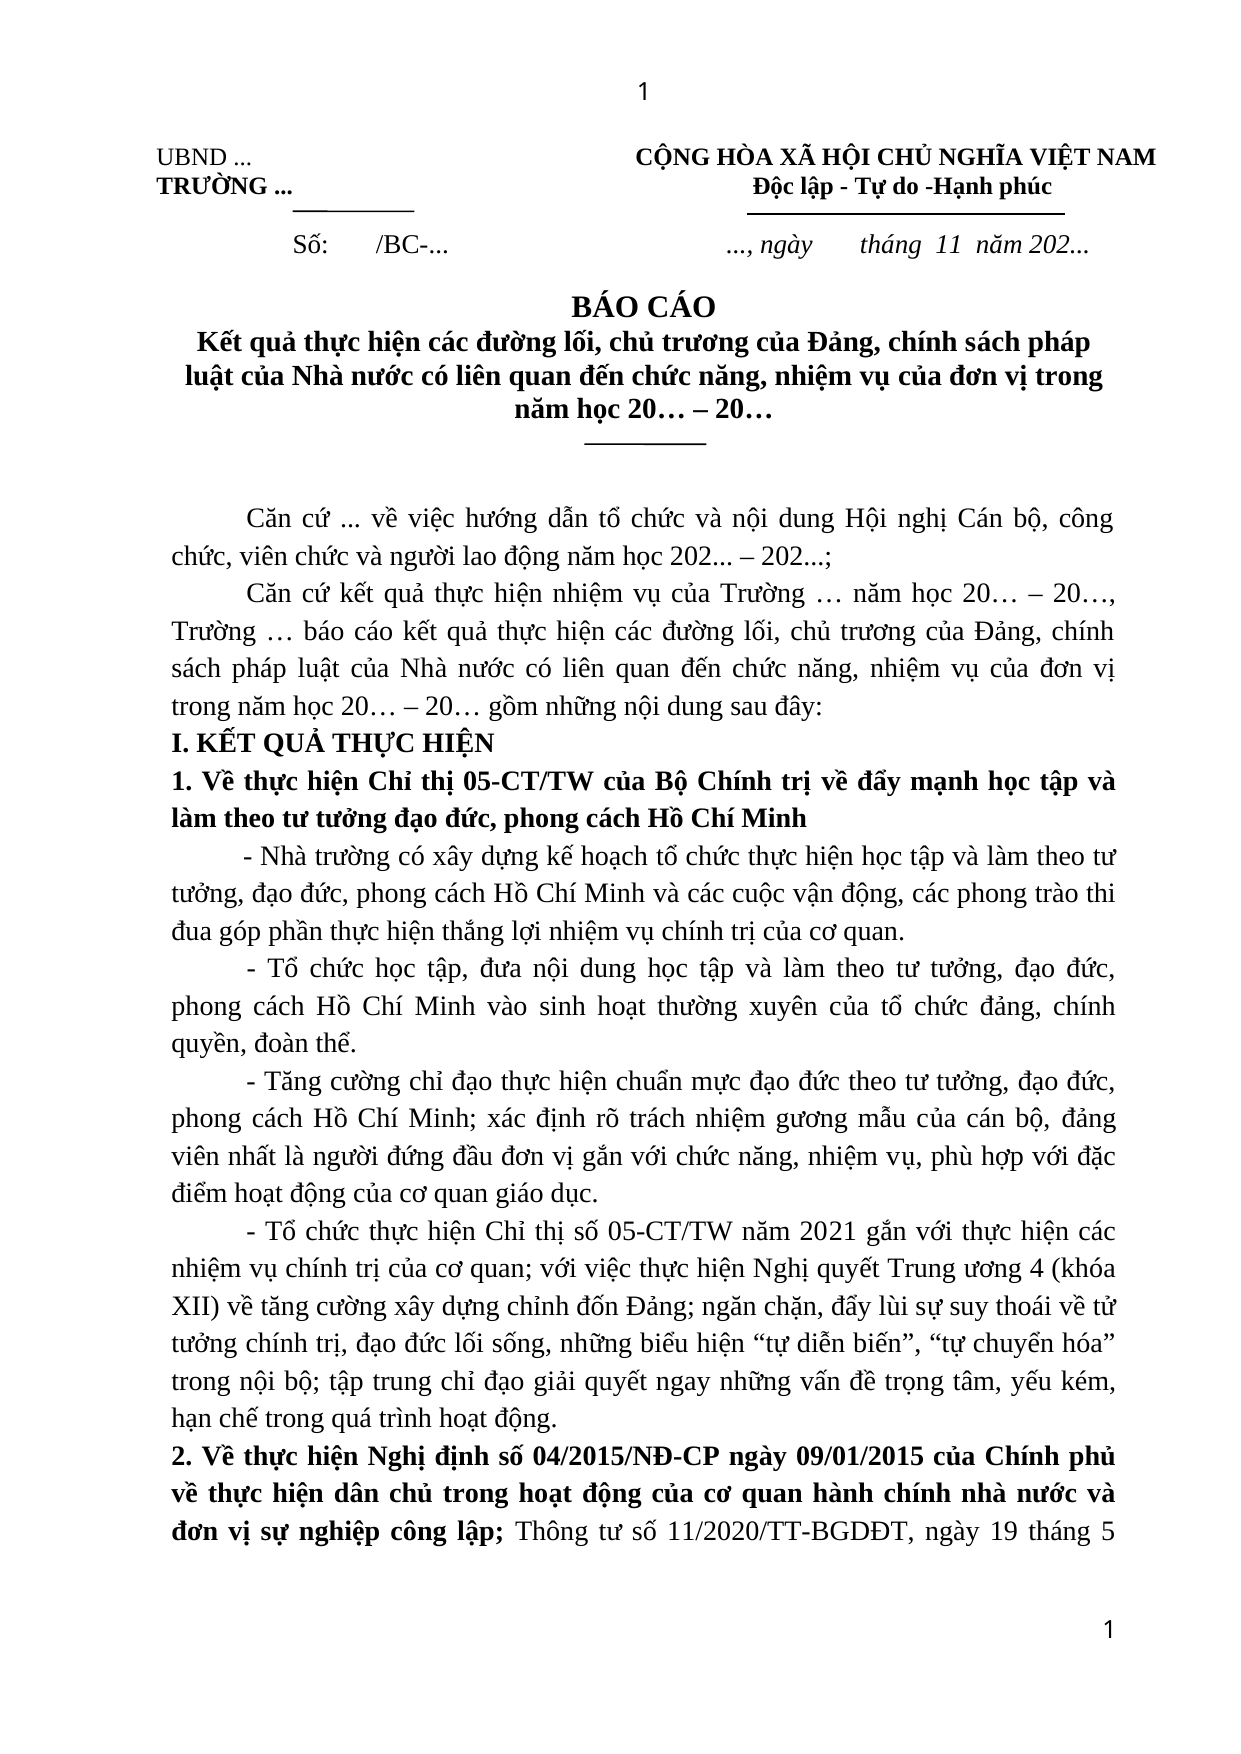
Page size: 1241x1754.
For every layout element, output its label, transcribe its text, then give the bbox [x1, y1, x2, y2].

text 1. Về thực hiện Chỉ thị 05-CT/TW của Bộ Chính trị về đẩy mạnh học tập và làm theo tư tưởng đạo đức, phong cách Hồ Chí Minh [171, 760, 1116, 835]
text - Tăng cường chỉ đạo thực hiện chuẩn mực đạo đức theo tư tưởng, đạo đức, phong cách Hồ Chí Minh; xác định rõ trách nhiệm gương mẫu của cán bộ, đảng viên nhất là người đứng đầu đơn vị gắn với chức năng, nhiệm vụ, phù hợp với đặc điểm hoạt động của cơ quan giáo dục. [171, 1060, 1116, 1210]
text I. KẾT QUẢ THỰC HIỆN [171, 723, 1116, 760]
text BÁO CÁO [171, 288, 1116, 324]
text Căn cứ ... về việc hướng dẫn tổ chức và nội dung Hội nghị Cán bộ, công chức, viên chức và người lao động năm học 202... – 202...; [171, 498, 1116, 573]
text - Tổ chức học tập, đưa nội dung học tập và làm theo tư tưởng, đạo đức, phong cách Hồ Chí Minh vào sinh hoạt thường xuyên của tổ chức đảng, chính quyền, đoàn thể. [171, 948, 1116, 1060]
text năm học 20… – 20… [171, 391, 1116, 425]
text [171, 1435, 1116, 1548]
table_cell ..., ngày tháng 11 năm 202... [596, 228, 1196, 259]
text Kết quả thực hiện các đường lối, chủ trương của Đảng, chính sách pháp luật của Nhà nước có liên quan đến chức năng, nhiệm vụ của đơn vị trong [171, 324, 1116, 391]
table_header CỘNG HÒA XÃ HỘI CHỦ NGHĨA VIỆT NAM Độc lập - Tự do -Hạnh phúc [596, 142, 1196, 228]
table_cell Số: /BC-... [145, 228, 596, 259]
table_header UBND ... TRƯỜNG ... [145, 142, 596, 228]
text - Tổ chức thực hiện Chỉ thị số 05-CT/TW năm 2021 gắn với thực hiện các nhiệm vụ chính trị của cơ quan; với việc thực hiện Nghị quyết Trung ương 4 (khóa XII) về tăng cường xây dựng chỉnh đốn Đảng; ngăn chặn, đẩy lùi sự suy thoái về tử tưởng chính trị, đạo đức lối sống, những biểu hiện “tự diễn biến”, “tự chuyển hóa” trong nội bộ; tập trung chỉ đạo giải quyết ngay những vấn đề trọng tâm, yếu kém, hạn chế trong quá trình hoạt động. [171, 1210, 1116, 1435]
text - Nhà trường có xây dựng kế hoạch tổ chức thực hiện học tập và làm theo tư tưởng, đạo đức, phong cách Hồ Chí Minh và các cuộc vận động, các phong trào thi đua góp phần thực hiện thắng lợi nhiệm vụ chính trị của cơ quan. [171, 835, 1116, 948]
text Căn cứ kết quả thực hiện nhiệm vụ của Trường … năm học 20… – 20…, Trường … báo cáo kết quả thực hiện các đường lối, chủ trương của Đảng, chính sách pháp luật của Nhà nước có liên quan đến chức năng, nhiệm vụ của đơn vị trong năm học 20… – 20… gồm những nội dung sau đây: [171, 573, 1116, 723]
